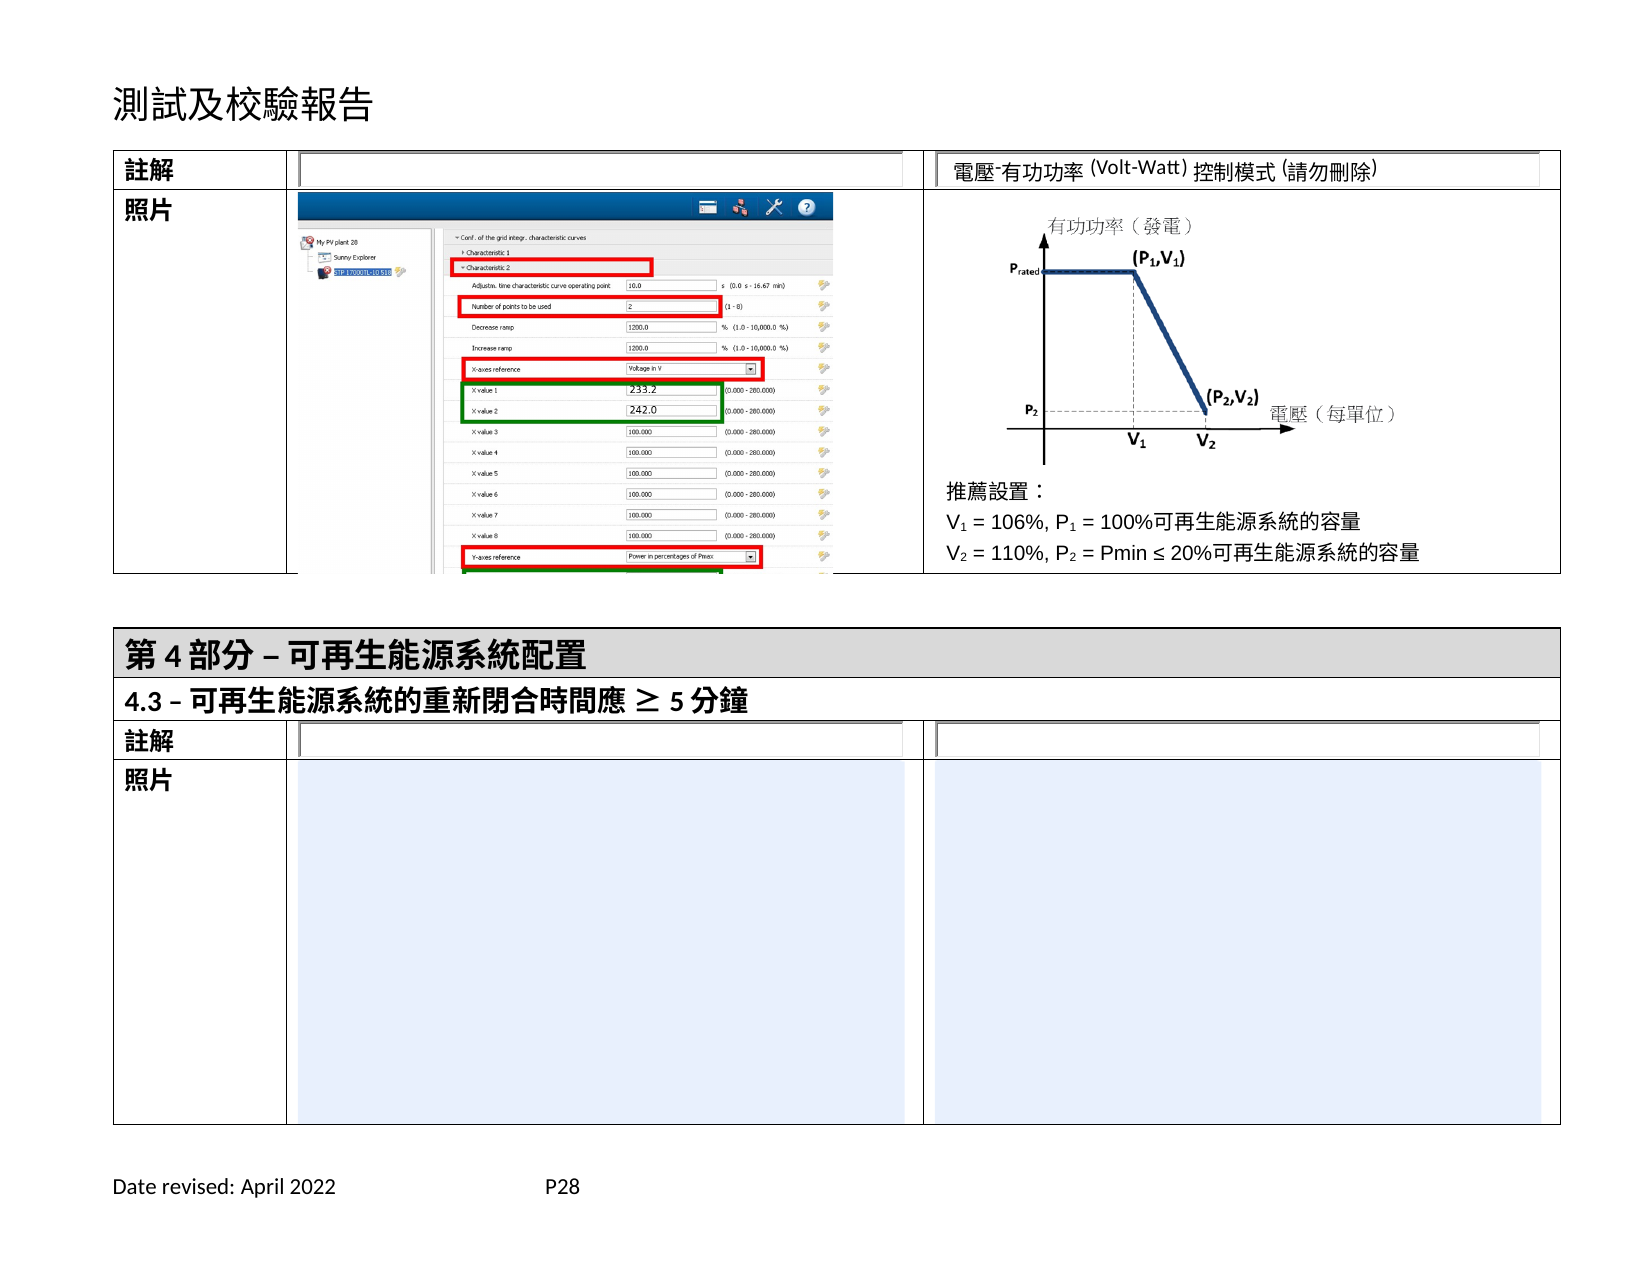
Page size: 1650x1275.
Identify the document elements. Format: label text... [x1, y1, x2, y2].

picture [934, 760, 1542, 1124]
table_cell [1542, 721, 1560, 759]
table_cell 照片 [114, 190, 286, 573]
table_cell [905, 151, 923, 189]
picture [297, 760, 905, 1124]
table_cell [905, 721, 923, 759]
table_header 第4部分 – 可再生能源系統配置 [114, 629, 1560, 677]
table_cell 註解 [114, 151, 286, 189]
table_cell [1542, 151, 1560, 189]
table_cell 推薦設置： V1 = 106%, P1 = 100%可再生能源系統的容量 V2 = 110%, P2 = Pmin ≤ 20%可再生能源系統的容量 [924, 190, 1560, 573]
table_cell 4.3 – 可再生能源系統的重新閉合時間應 ≥ 5分鐘 [114, 678, 1560, 720]
table_cell [924, 151, 935, 189]
table_cell [287, 721, 298, 759]
table_cell 註解 [114, 721, 286, 759]
picture [297, 190, 834, 574]
table_cell [287, 151, 298, 189]
table_cell [924, 721, 935, 759]
table_cell 照片 [114, 760, 286, 1124]
picture [993, 201, 1413, 464]
